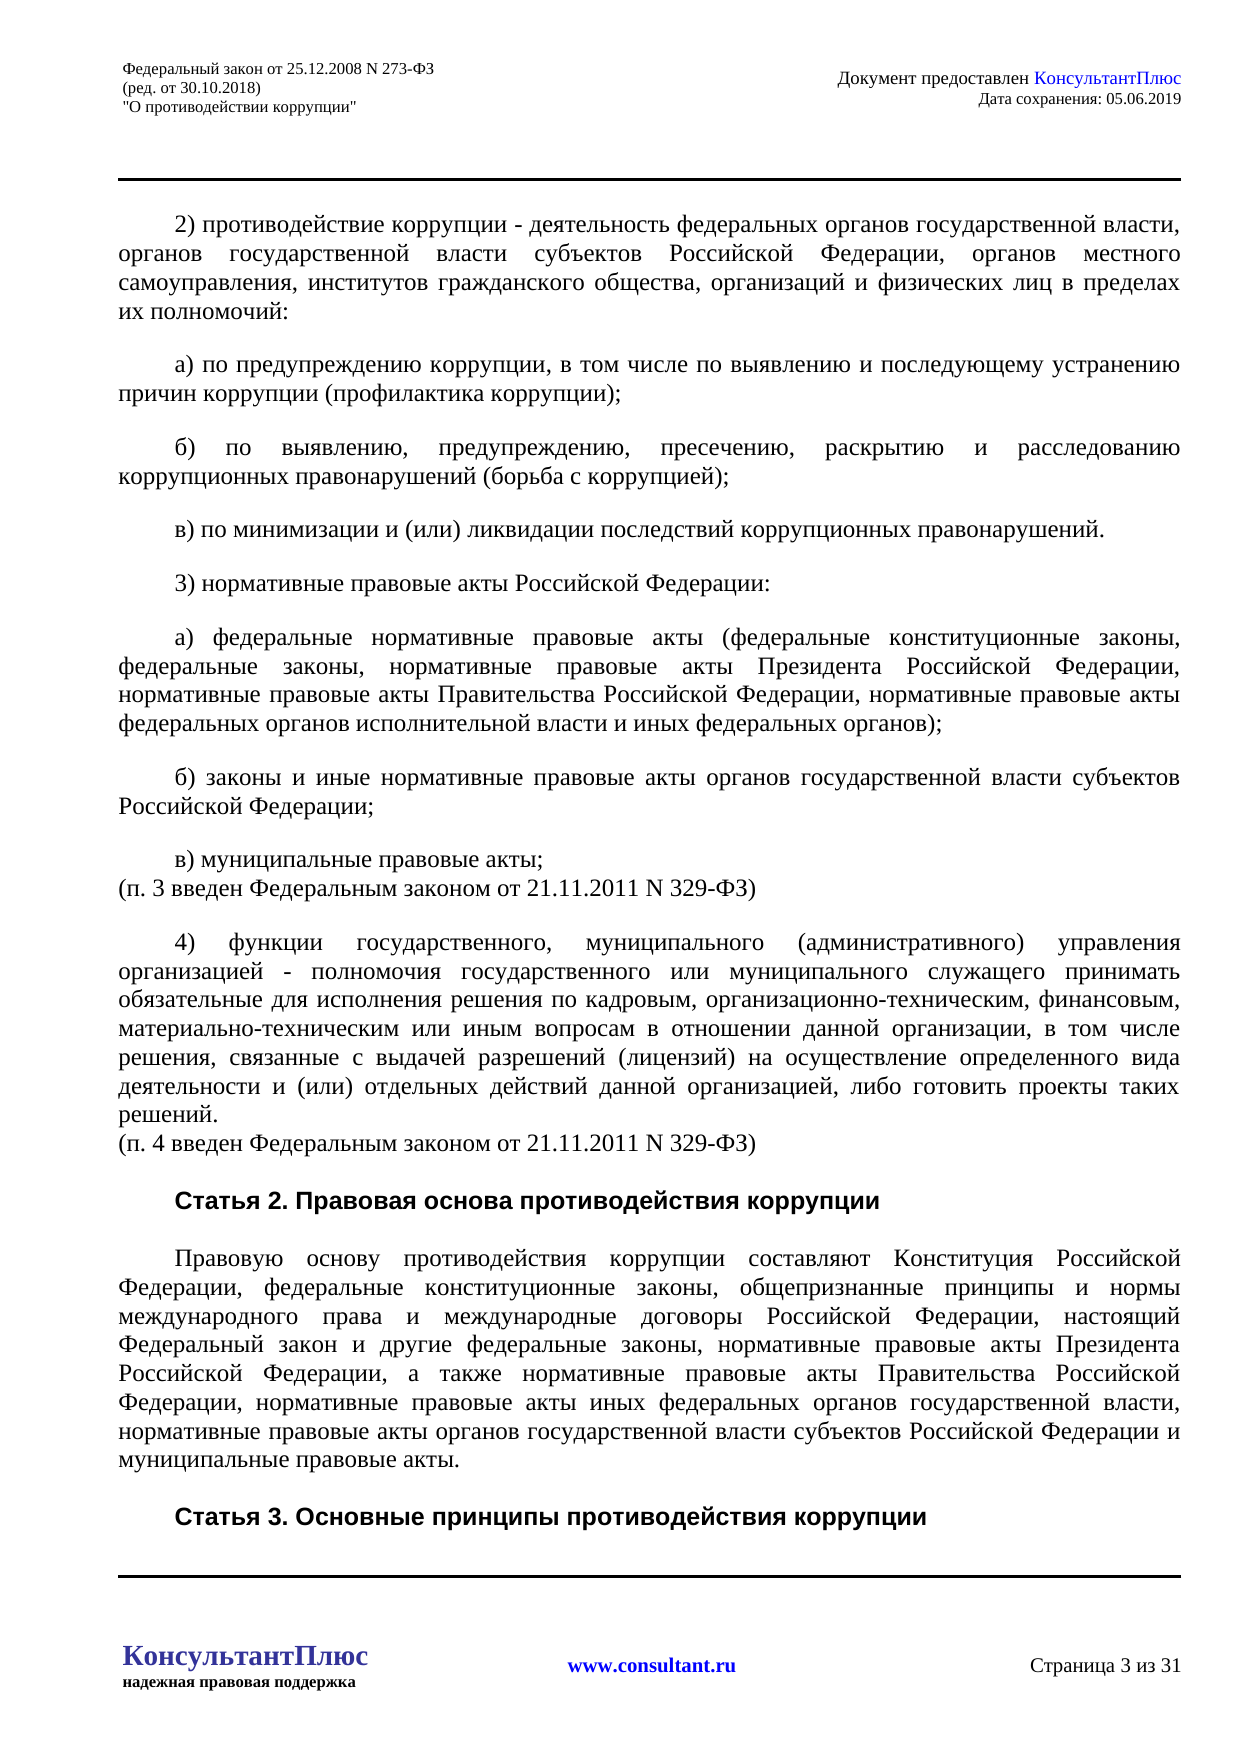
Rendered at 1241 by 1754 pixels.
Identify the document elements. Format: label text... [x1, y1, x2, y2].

text (п. 4 введен Федеральным законом от 21.11.2011 N 329-ФЗ) [118, 1128, 1181, 1157]
text а) по предупреждению коррупции, в том числе по выявлению и последующему устранению причин коррупции (профилактика коррупции); [118, 349, 1181, 407]
text б) по выявлению, предупреждению, пресечению, раскрытию и расследованию коррупционных правонарушений (борьба с коррупцией); [118, 432, 1181, 489]
text 4) функции государственного, муниципального (административного) управления организацией - полномочия государственного или муниципального служащего принимать обязательные для исполнения решения по кадровым, организационно-техническим, финансовым, материально-техническим или иным вопросам в отношении данной организации, в том числе решения, связанные с выдачей разрешений (лицензий) на осуществление определенного вида деятельности и (или) отдельных действий данной организацией, либо готовить проекты таких решений. [118, 927, 1181, 1128]
text в) муниципальные правовые акты; [118, 844, 1181, 873]
text (п. 3 введен Федеральным законом от 21.11.2011 N 329-ФЗ) [118, 873, 1181, 902]
title Статья 2. Правовая основа противодействия коррупции [118, 1186, 1181, 1214]
text Правовую основу противодействия коррупции составляют Конституция Российской Федерации, федеральные конституционные законы, общепризнанные принципы и нормы международного права и международные договоры Российской Федерации, настоящий Федеральный закон и другие федеральные законы, нормативные правовые акты Президента Российской Федерации, а также нормативные правовые акты Правительства Российской Федерации, нормативные правовые акты иных федеральных органов государственной власти, нормативные правовые акты органов государственной власти субъектов Российской Федерации и муниципальные правовые акты. [118, 1243, 1181, 1473]
title Статья 3. Основные принципы противодействия коррупции [118, 1502, 1181, 1531]
text 2) противодействие коррупции - деятельность федеральных органов государственной власти, органов государственной власти субъектов Российской Федерации, органов местного самоуправления, институтов гражданского общества, организаций и физических лиц в пределах их полномочий: [118, 209, 1181, 324]
text 3) нормативные правовые акты Российской Федерации: [118, 568, 1181, 597]
text б) законы и иные нормативные правовые акты органов государственной власти субъектов Российской Федерации; [118, 762, 1181, 819]
text а) федеральные нормативные правовые акты (федеральные конституционные законы, федеральные законы, нормативные правовые акты Президента Российской Федерации, нормативные правовые акты Правительства Российской Федерации, нормативные правовые акты федеральных органов исполнительной власти и иных федеральных органов); [118, 622, 1181, 737]
text в) по минимизации и (или) ликвидации последствий коррупционных правонарушений. [118, 514, 1181, 543]
